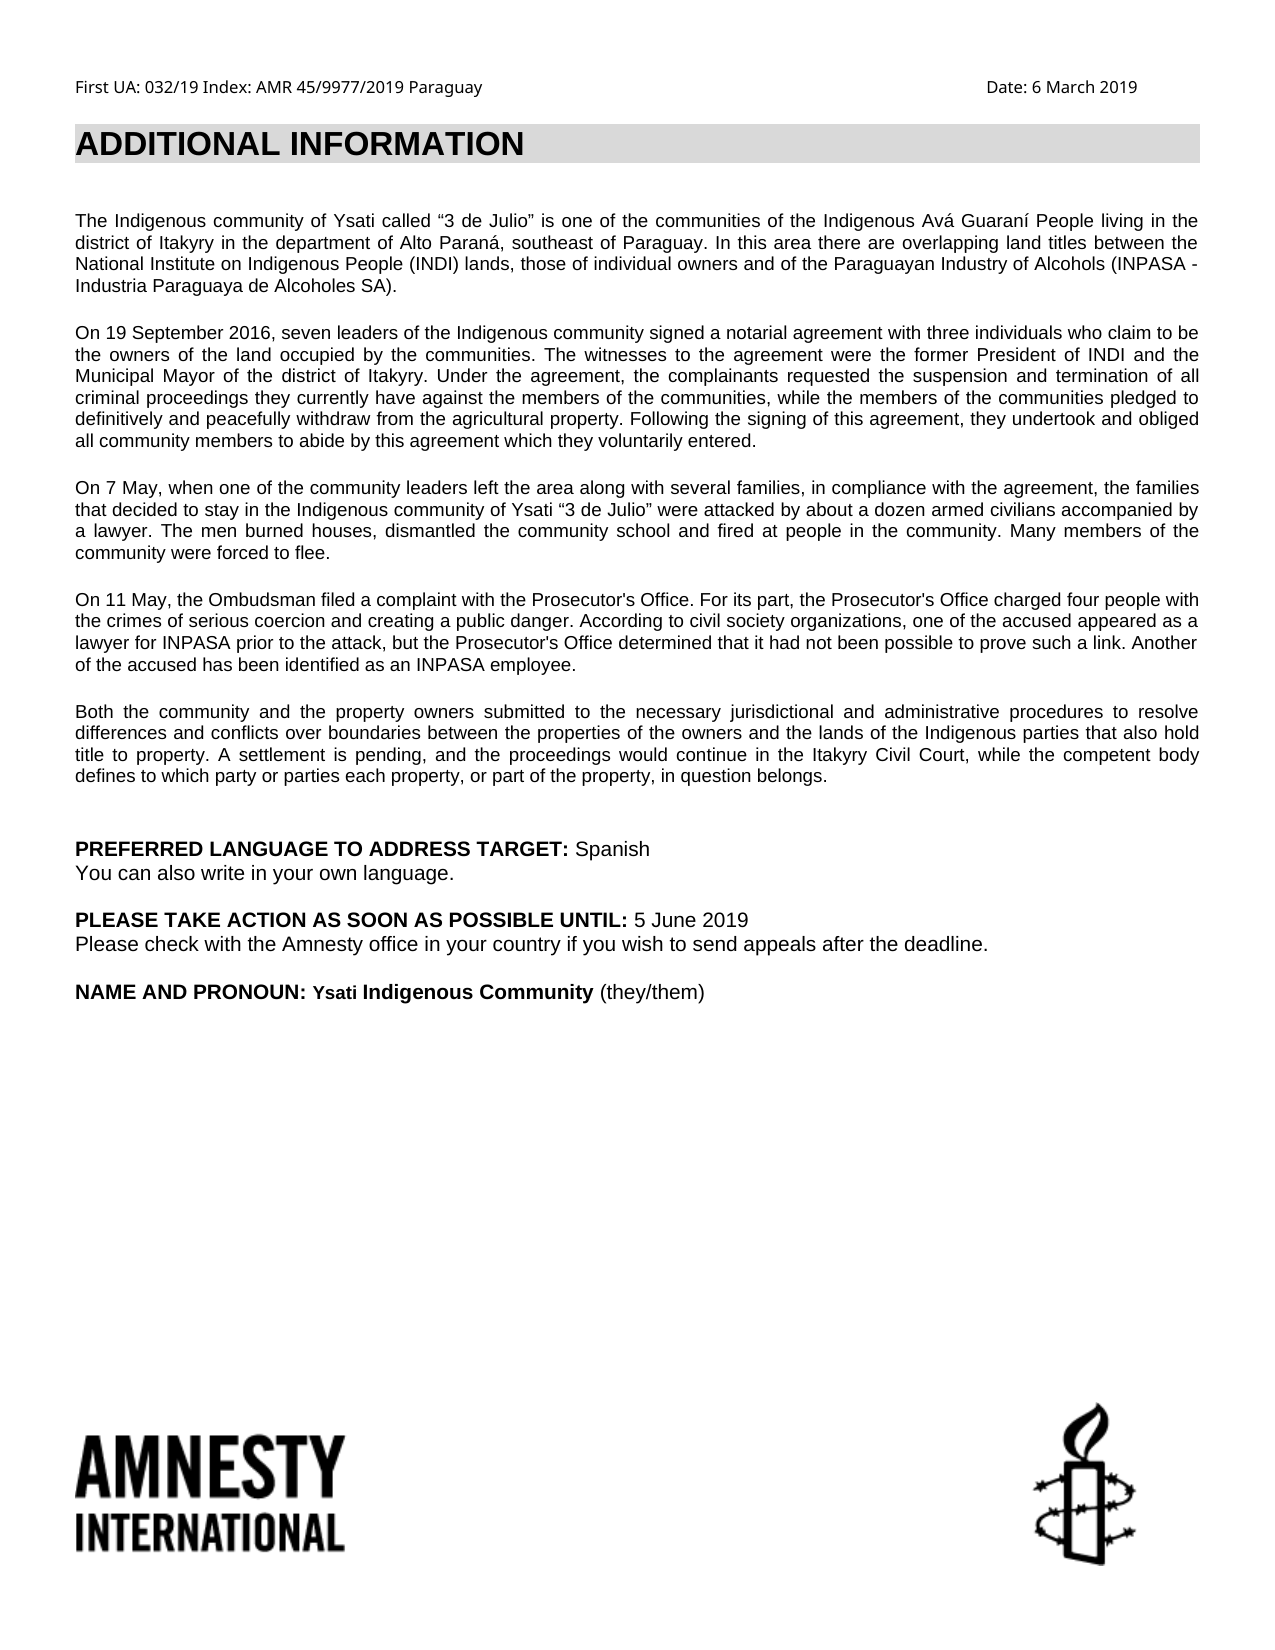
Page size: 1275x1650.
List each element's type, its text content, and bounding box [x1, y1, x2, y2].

text On 7 May, when one of the community leaders left the area along with several families, in compliance with the agreement, the families that decided to stay in the Indigenous community of Ysati “3 de Julio” were attacked by about a dozen armed civilians accompanied by a lawyer. The men burned houses, dismantled the community school and fired at people in the community. Many members of the community were forced to flee. [75, 477, 1200, 563]
text PREFERRED LANGUAGE TO ADDRESS TARGET: Spanish [75, 836, 1200, 860]
text Please check with the Amnesty office in your country if you wish to send appeals after the deadline. [75, 932, 1200, 956]
text PLEASE TAKE ACTION AS SOON AS POSSIBLE UNTIL: 5 June 2019 [75, 908, 1200, 932]
text NAME AND PRONOUN: Ysati Indigenous Community (they/them) [75, 980, 1200, 1004]
text On 19 September 2016, seven leaders of the Indigenous community signed a notarial agreement with three individuals who claim to be the owners of the land occupied by the communities. The witnesses to the agreement were the former President of INDI and the Municipal Mayor of the district of Itakyry. Under the agreement, the complainants requested the suspension and termination of all criminal proceedings they currently have against the members of the communities, while the members of the communities pledged to definitively and peacefully withdraw from the agricultural property. Following the signing of this agreement, they undertook and obliged all community members to abide by this agreement which they voluntarily entered. [75, 322, 1200, 451]
text Both the community and the property owners submitted to the necessary jurisdictional and administrative procedures to resolve differences and conflicts over boundaries between the properties of the owners and the lands of the Indigenous parties that also hold title to property. A settlement is pending, and the proceedings would continue in the Itakyry Civil Court, while the competent body defines to which party or parties each property, or part of the property, in question belongs. [75, 701, 1200, 787]
text The Indigenous community of Ysati called “3 de Julio” is one of the communities of the Indigenous Avá Guaraní People living in the district of Itakyry in the department of Alto Paraná, southeast of Paraguay. In this area there are overlapping land titles between the National Institute on Indigenous People (INDI) lands, those of individual owners and of the Paraguayan Industry of Alcohols (INPASA - Industria Paraguaya de Alcoholes SA). [75, 210, 1200, 296]
subtitle Additional information [75, 124, 1200, 163]
picture [75, 1402, 1137, 1566]
text On 11 May, the Ombudsman filed a complaint with the Prosecutor's Office. For its part, the Prosecutor's Office charged four people with the crimes of serious coercion and creating a public danger. According to civil society organizations, one of the accused appeared as a lawyer for INPASA prior to the attack, but the Prosecutor's Office determined that it had not been possible to prove such a link. Another of the accused has been identified as an INPASA employee. [75, 589, 1200, 675]
text You can also write in your own language. [75, 860, 1200, 884]
